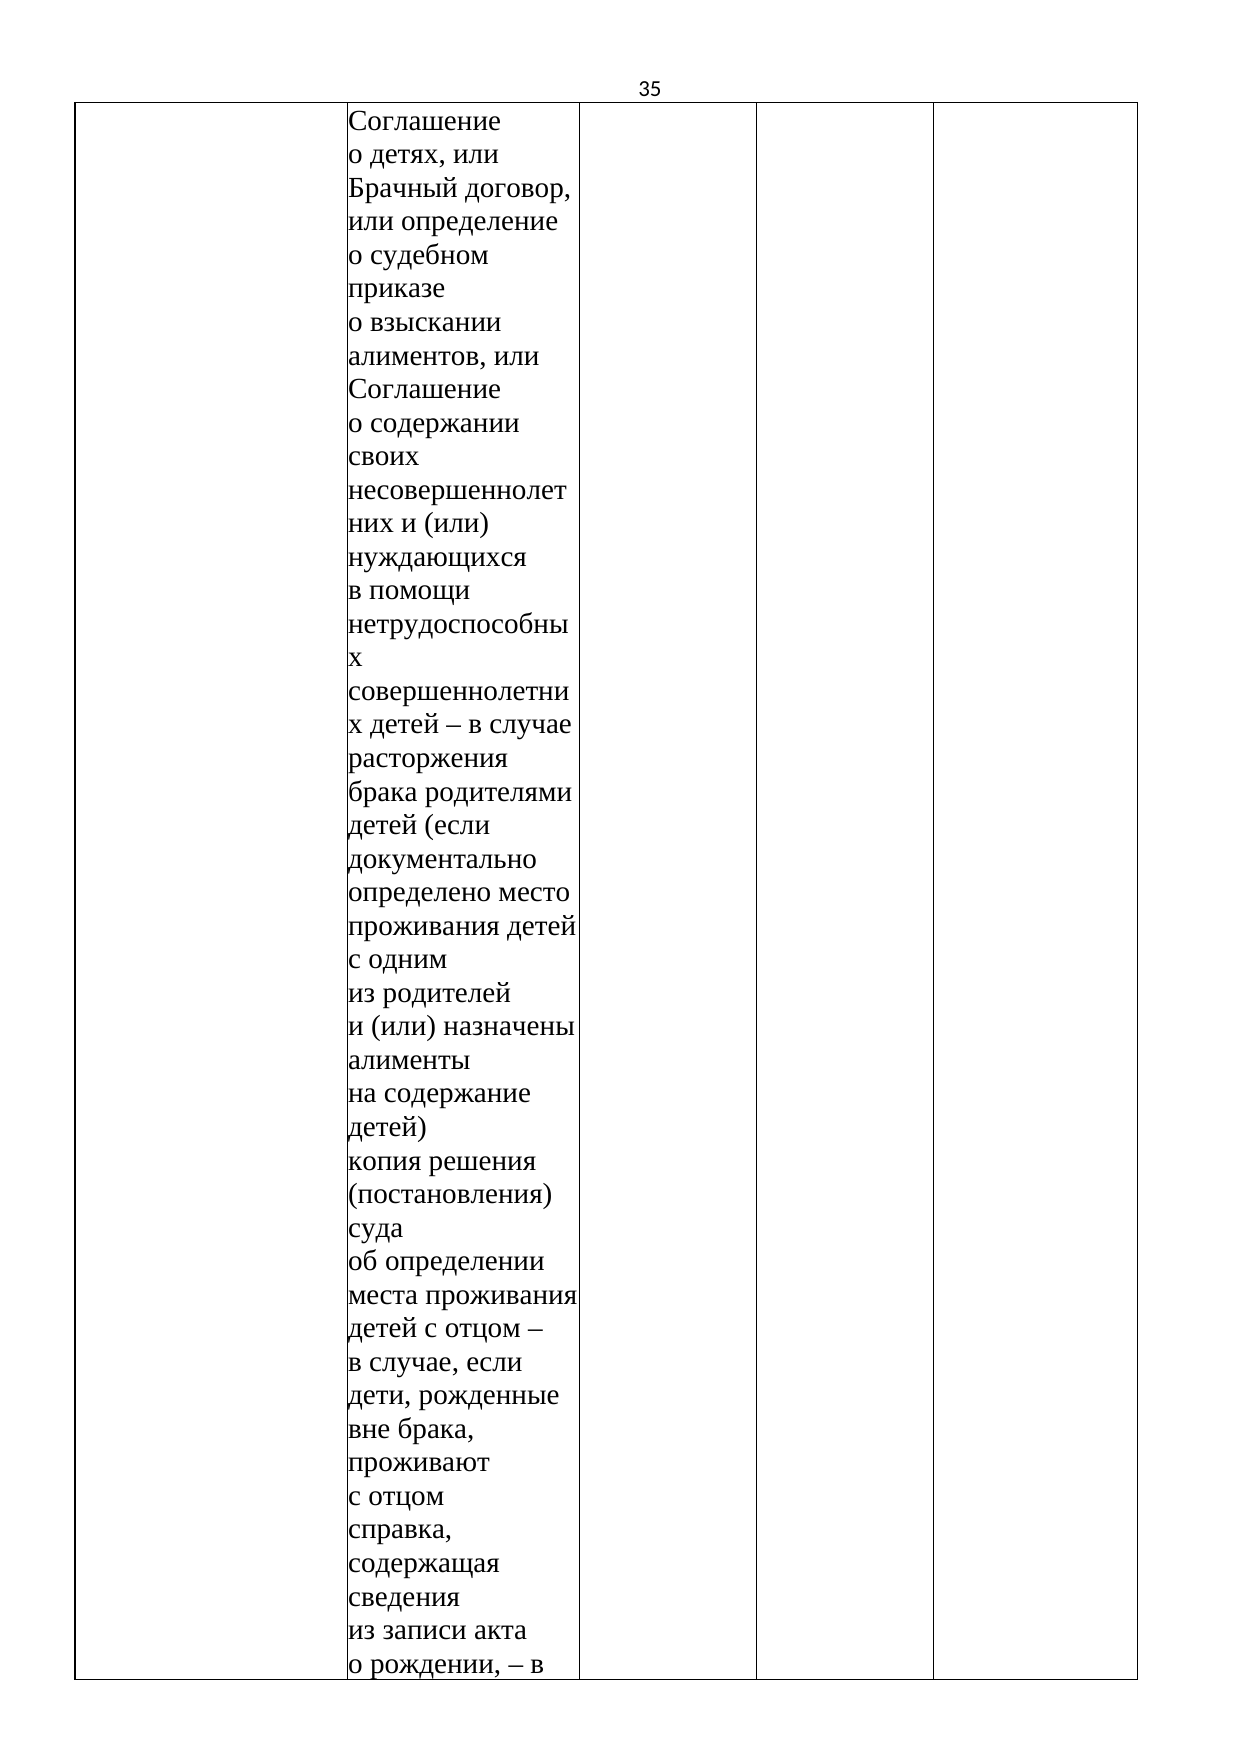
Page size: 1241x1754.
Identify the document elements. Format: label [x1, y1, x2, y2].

table_cell [76, 103, 347, 1679]
table_cell [757, 103, 933, 1679]
table_cell [580, 103, 756, 1679]
table_cell [934, 103, 1137, 1679]
table_cell [348, 103, 579, 1679]
